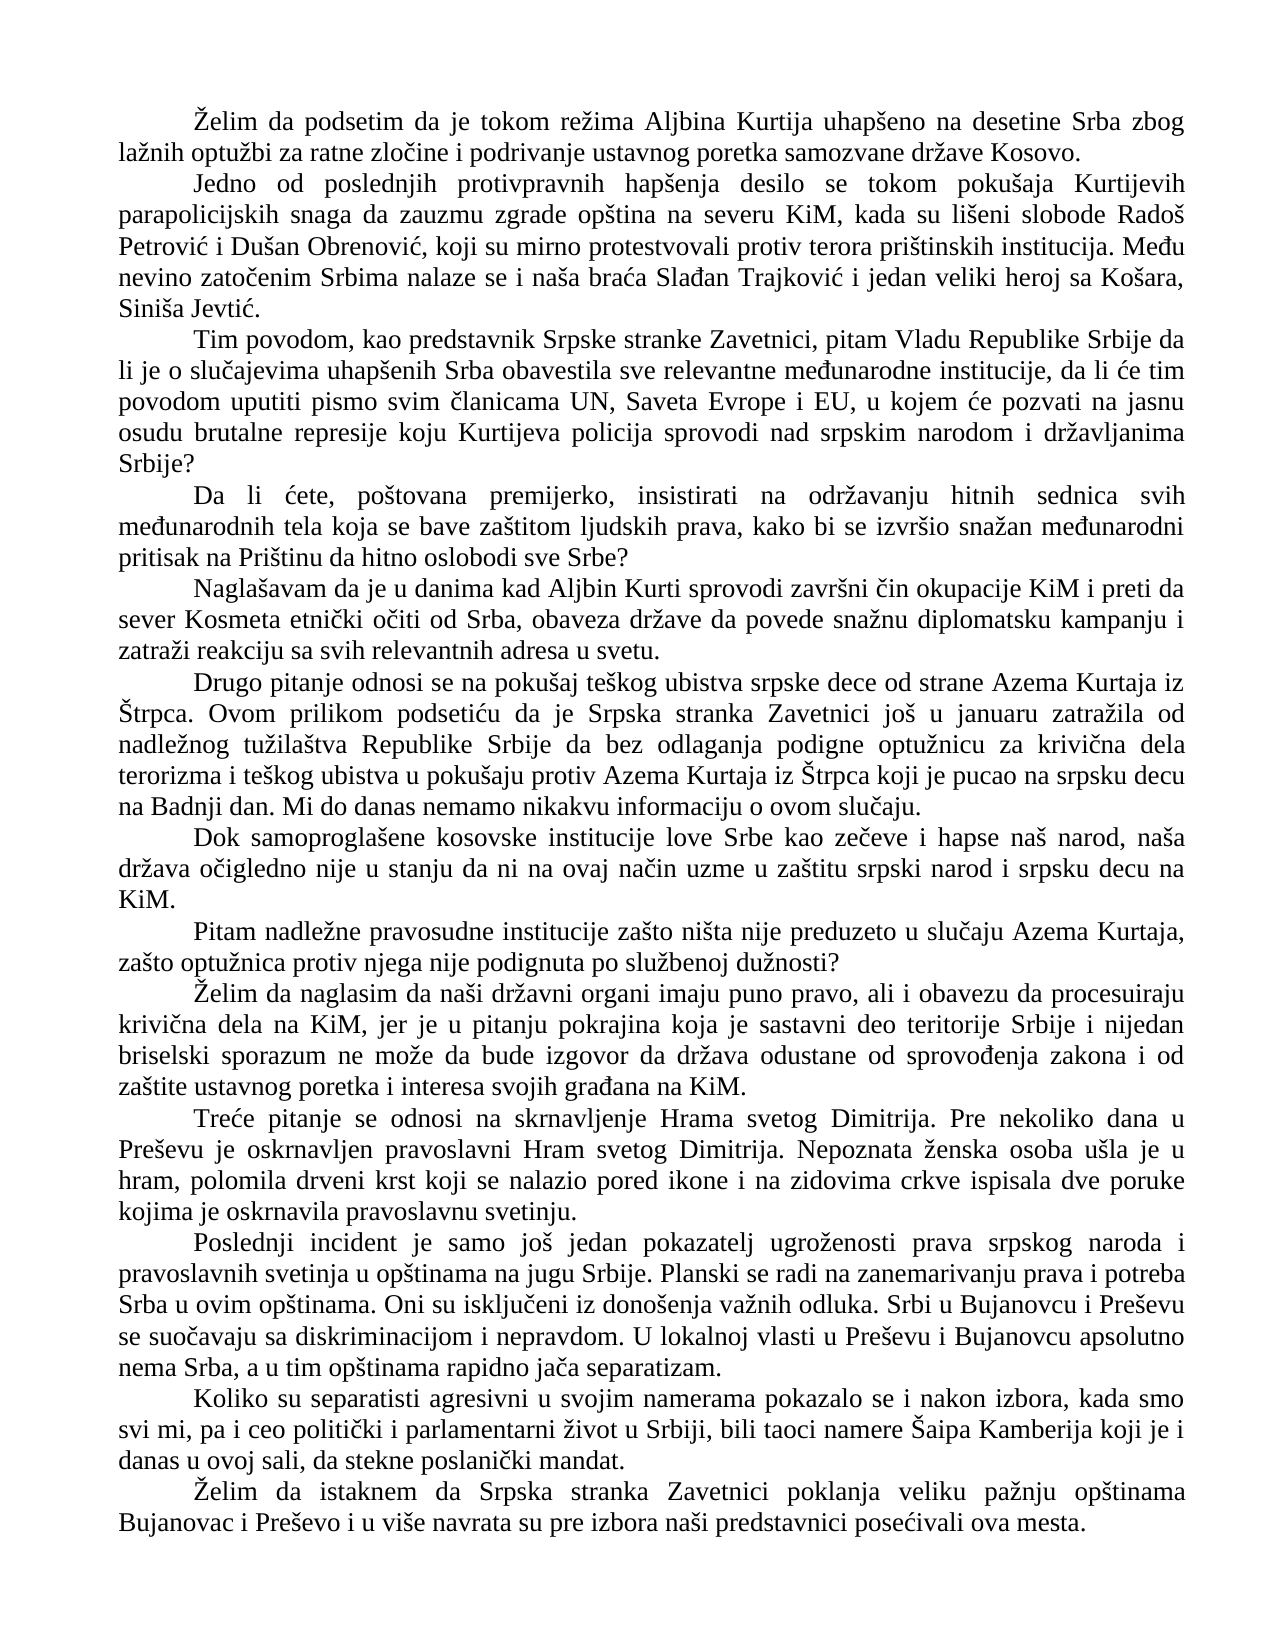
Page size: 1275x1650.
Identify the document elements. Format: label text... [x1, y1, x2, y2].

text Koliko su separatisti agresivni u svojim namerama pokazalo se i nakon izbora, kada smo svi mi, pa i ceo politički i parlamentarni život u Srbiji, bili taoci namere Šaipa Kamberija koji je i danas u ovoj sali, da stekne poslanički mandat. [118, 1382, 1186, 1475]
text Da li ćete, poštovana premijerko, insistirati na održavanju hitnih sednica svih međunarodnih tela koja se bave zaštitom ljudskih prava, kako bi se izvršio snažan međunarodni pritisak na Prištinu da hitno oslobodi sve Srbe? [118, 479, 1186, 572]
text Pitam nadležne pravosudne institucije zašto ništa nije preduzeto u slučaju Azema Kurtaja, zašto optužnica protiv njega nije podignuta po službenoj dužnosti? [118, 915, 1186, 977]
text Želim da naglasim da naši državni organi imaju puno pravo, ali i obavezu da procesuiraju krivična dela na KiM, jer je u pitanju pokrajina koja je sastavni deo teritorije Srbije i nijedan briselski sporazum ne može da bude izgovor da država odustane od sprovođenja zakona i od zaštite ustavnog poretka i interesa svojih građana na KiM. [118, 977, 1186, 1102]
text Drugo pitanje odnosi se na pokušaj teškog ubistva srpske dece od strane Azema Kurtaja iz Štrpca. Ovom prilikom podsetiću da je Srpska stranka Zavetnici još u januaru zatražila od nadležnog tužilaštva Republike Srbije da bez odlaganja podigne optužnicu za krivična dela terorizma i teškog ubistva u pokušaju protiv Azema Kurtaja iz Štrpca koji je pucao na srpsku decu na Badnji dan. Mi do danas nemamo nikakvu informaciju o ovom slučaju. [118, 666, 1186, 821]
text Dok samoproglašene kosovske institucije love Srbe kao zečeve i hapse naš narod, naša država očigledno nije u stanju da ni na ovaj način uzme u zaštitu srpski narod i srpsku decu na KiM. [118, 821, 1186, 915]
text Naglašavam da je u danima kad Aljbin Kurti sprovodi završni čin okupacije KiM i preti da sever Kosmeta etnički očiti od Srba, obaveza države da povede snažnu diplomatsku kampanju i zatraži reakciju sa svih relevantnih adresa u svetu. [118, 572, 1186, 666]
text Tim povodom, kao predstavnik Srpske stranke Zavetnici, pitam Vladu Republike Srbije da li je o slučajevima uhapšenih Srba obavestila sve relevantne međunarodne institucije, da li će tim povodom uputiti pismo svim članicama UN, Saveta Evrope i EU, u kojem će pozvati na jasnu osudu brutalne represije koju Kurtijeva policija sprovodi nad srpskim narodom i državljanima Srbije? [118, 323, 1186, 479]
text Jedno od poslednjih protivpravnih hapšenja desilo se tokom pokušaja Kurtijevih parapolicijskih snaga da zauzmu zgrade opština na severu KiM, kada su lišeni slobode Radoš Petrović i Dušan Obrenović, koji su mirno protestvovali protiv terora prištinskih institucija. Među nevino zatočenim Srbima nalaze se i naša braća Slađan Trajković i jedan veliki heroj sa Košara, Siniša Jevtić. [118, 167, 1186, 323]
text Želim da podsetim da je tokom režima Aljbina Kurtija uhapšeno na desetine Srba zbog lažnih optužbi za ratne zločine i podrivanje ustavnog poretka samozvane države Kosovo. [118, 105, 1186, 167]
text Poslednji incident je samo još jedan pokazatelj ugroženosti prava srpskog naroda i pravoslavnih svetinja u opštinama na jugu Srbije. Planski se radi na zanemarivanju prava i potreba Srba u ovim opštinama. Oni su isključeni iz donošenja važnih odluka. Srbi u Bujanovcu i Preševu se suočavaju sa diskriminacijom i nepravdom. U lokalnoj vlasti u Preševu i Bujanovcu apsolutno nema Srba, a u tim opštinama rapidno jača separatizam. [118, 1226, 1186, 1382]
text Treće pitanje se odnosi na skrnavljenje Hrama svetog Dimitrija. Pre nekoliko dana u Preševu je oskrnavljen pravoslavni Hram svetog Dimitrija. Nepoznata ženska osoba ušla je u hram, polomila drveni krst koji se nalazio pored ikone i na zidovima crkve ispisala dve poruke kojima je oskrnavila pravoslavnu svetinju. [118, 1102, 1186, 1226]
text Želim da istaknem da Srpska stranka Zavetnici poklanja veliku pažnju opštinama Bujanovac i Preševo i u više navrata su pre izbora naši predstavnici posećivali ova mesta. [118, 1475, 1186, 1538]
